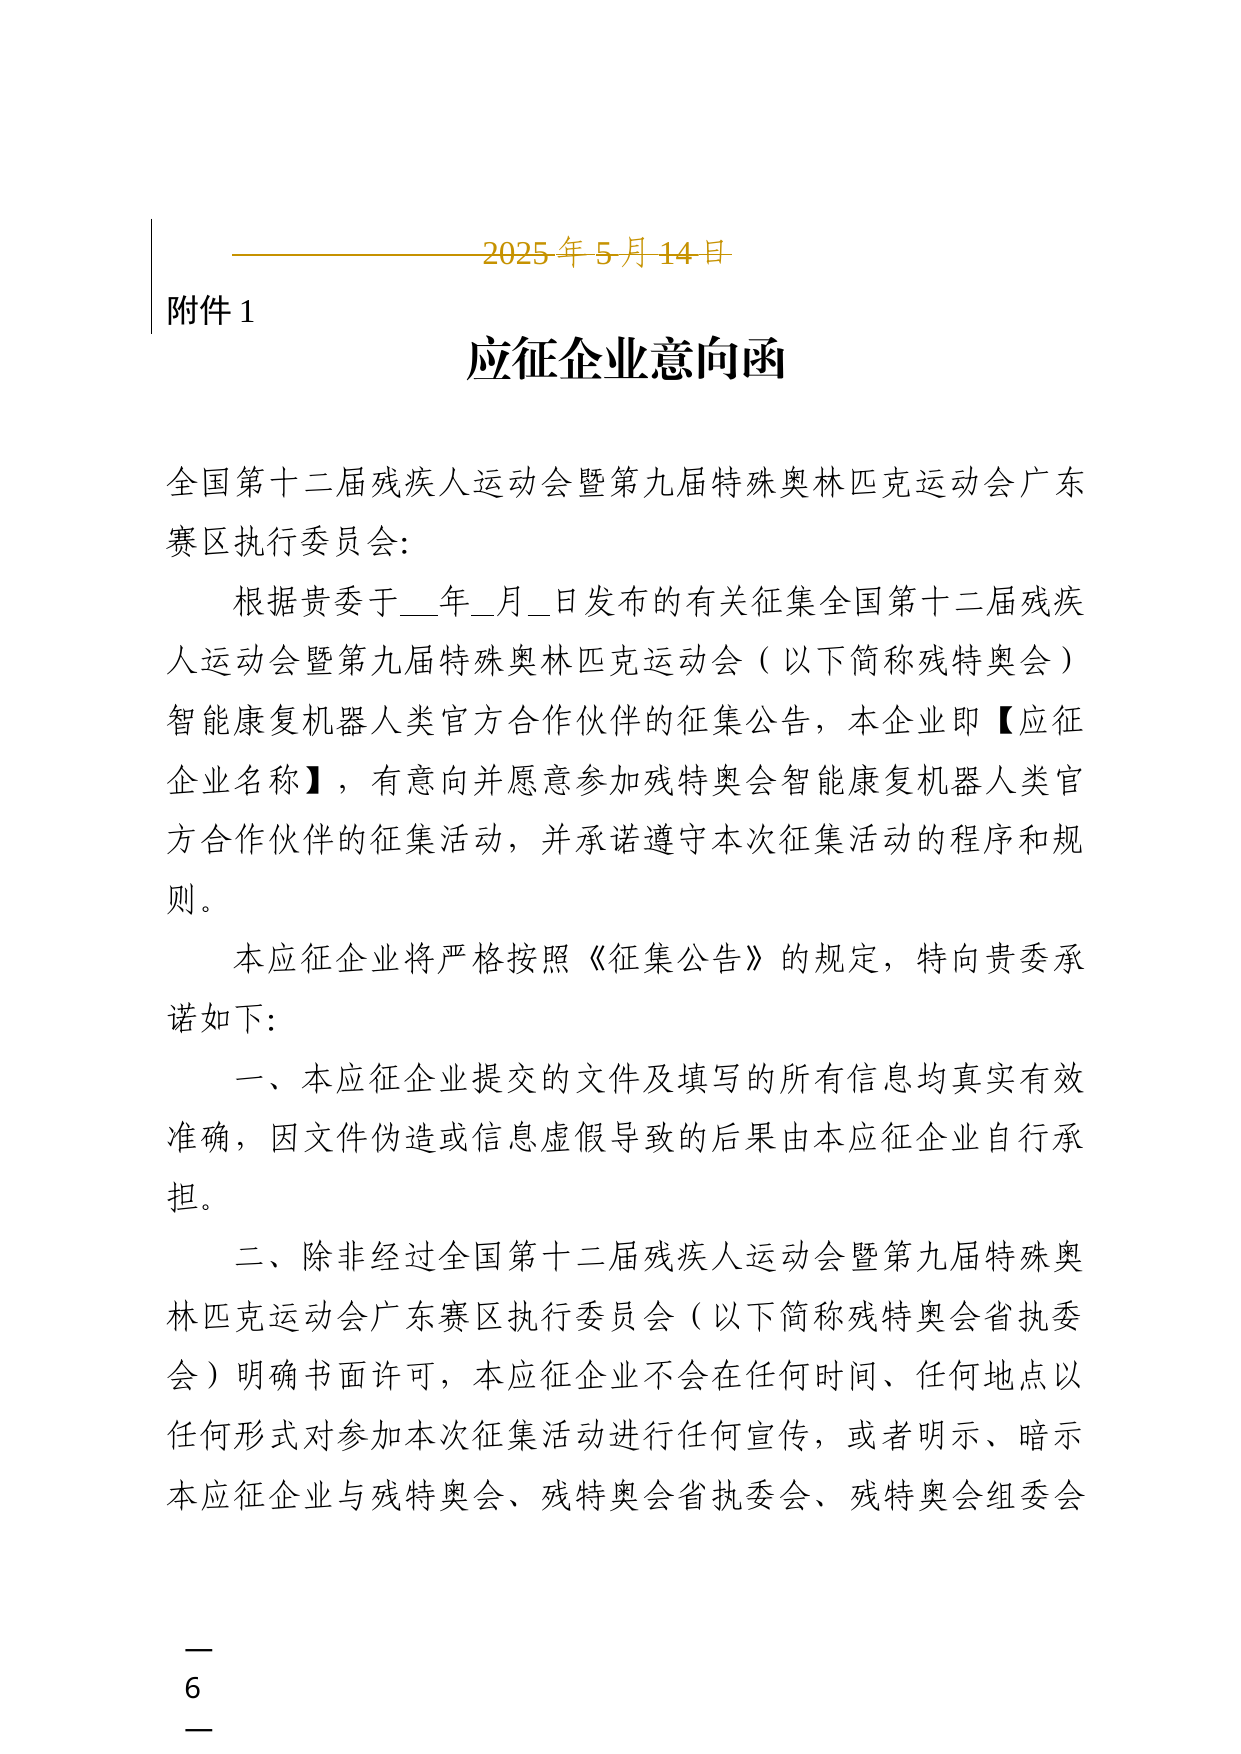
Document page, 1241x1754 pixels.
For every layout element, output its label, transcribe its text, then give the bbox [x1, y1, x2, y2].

text 全国第十二届残疾人运动会暨第九届特殊奥林匹克运动会广东赛区执行委员会： [165, 446, 1087, 566]
text 应征企业意向函 [165, 334, 1087, 388]
text 本应征企业将严格按照《征集公告》的规定，特向贵委承诺如下： [165, 923, 1087, 1042]
text 根据贵委于 年 月 日发布的有关征集全国第十二届残疾人运动会暨第九届特殊奥林匹克运动会（以下简称残特奥会）智能康复机器人类官方合作伙伴的征集公告，本企业即【应征企业名称】，有意向并愿意参加残特奥会智能康复机器人类官方合作伙伴的征集活动，并承诺遵守本次征集活动的程序和规则。 [165, 566, 1087, 923]
text 一、本应征企业提交的文件及填写的所有信息均真实有效准确，因文件伪造或信息虚假导致的后果由本应征企业自行承担。 [165, 1042, 1087, 1221]
text 附件1 [165, 276, 1087, 334]
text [165, 1221, 1087, 1519]
